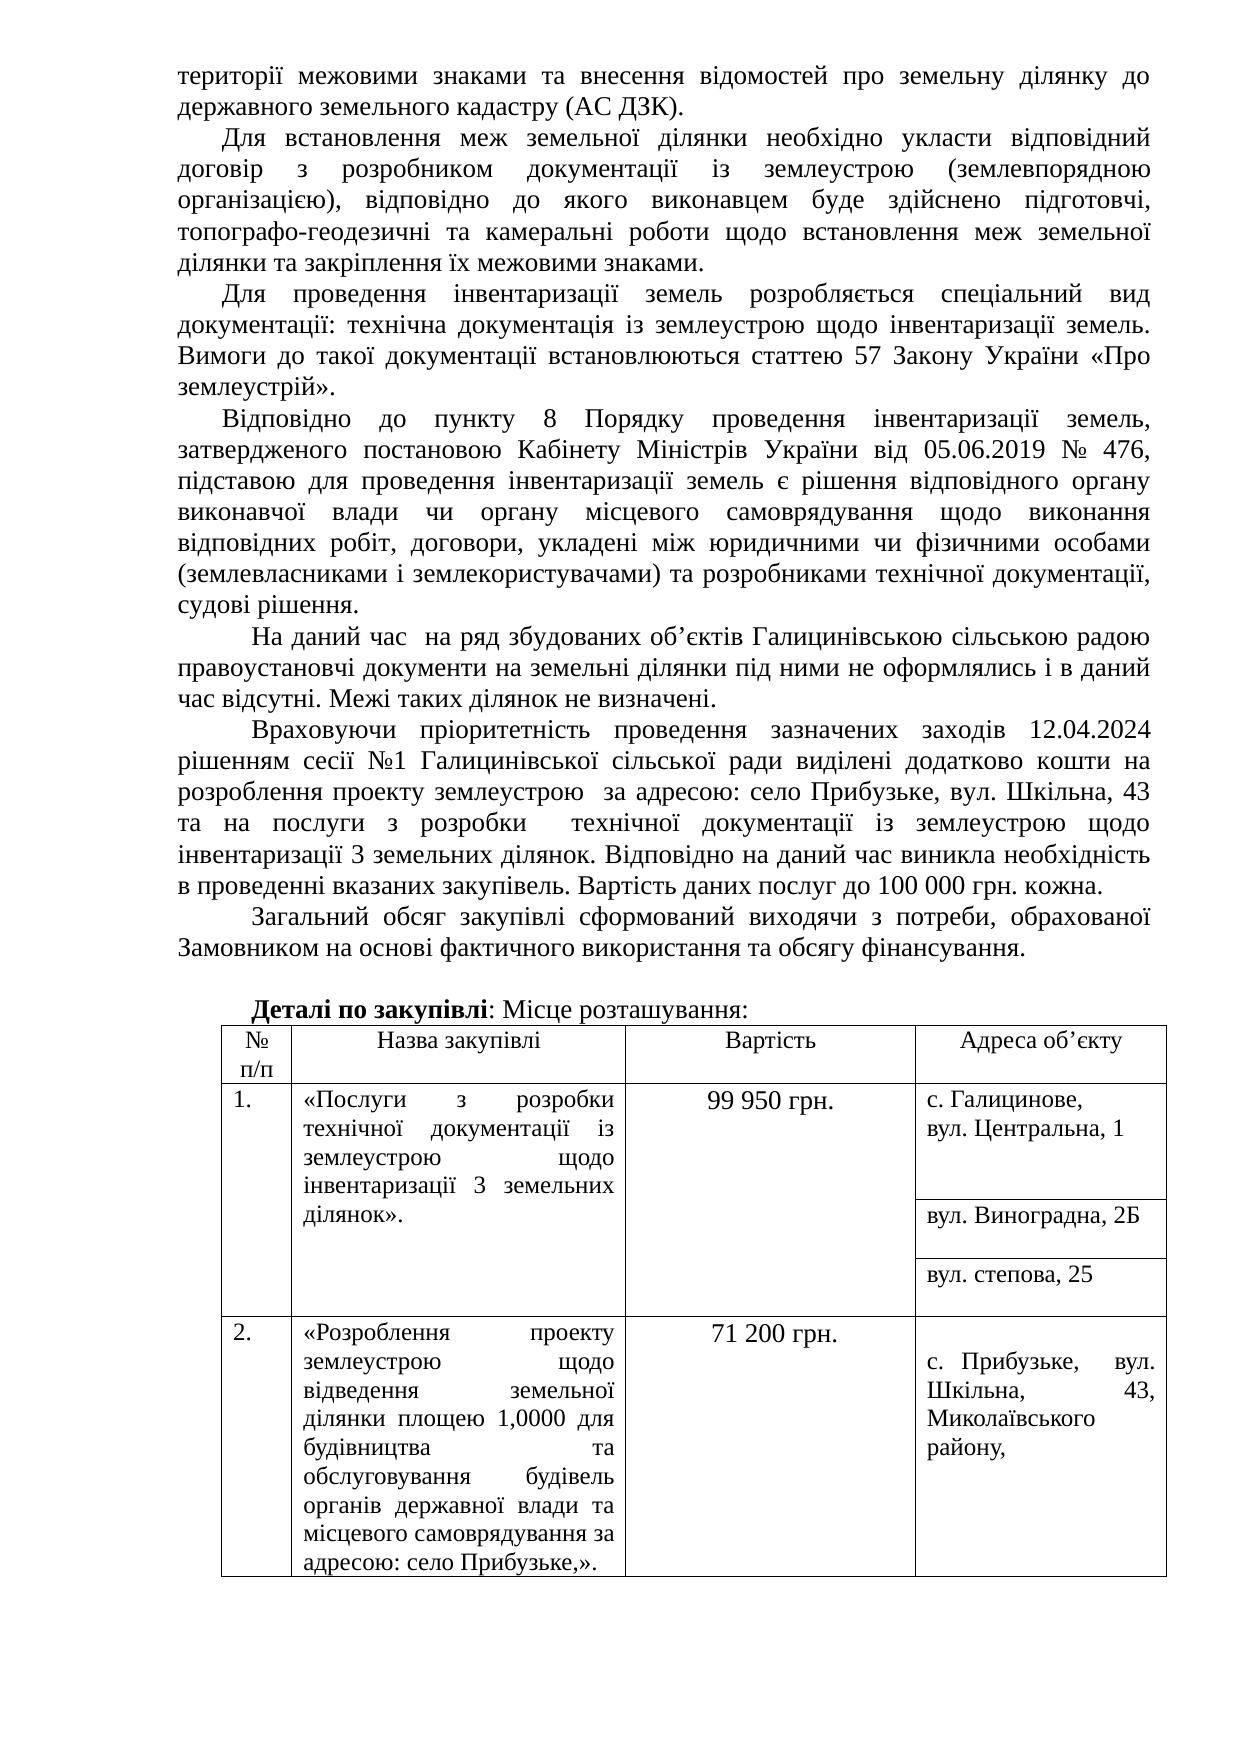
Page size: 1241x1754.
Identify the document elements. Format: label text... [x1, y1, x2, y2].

table_cell 71 200 грн. [626, 1317, 915, 1576]
table_cell 99 950 грн. [626, 1084, 915, 1316]
table_cell 2. [222, 1317, 291, 1576]
text Враховуючи пріоритетність проведення зазначених заходів 12.04.2024 рішенням сесії №1 Галицинівської сільської ради виділені додатково кошти на розроблення проекту землеустрою за адресою: село Прибузьке, вул. Шкільна, 43 та на послуги з розробки технічної документації із землеустрою щодо інвентаризації 3 земельних ділянок. Відповідно на даний час виникла необхідність в проведенні вказаних закупівель. Вартість даних послуг до 100 000 грн. кожна. [177, 713, 1152, 900]
text Відповідно до пункту 8 Порядку проведення інвентаризації земель, затвердженого постановою Кабінету Міністрів України від 05.06.2019 № 476, підставою для проведення інвентаризації земель є рішення відповідного органу виконавчої влади чи органу місцевого самоврядування щодо виконання відповідних робіт, договори, укладені між юридичними чи фізичними особами (землевласниками і землекористувачами) та розробниками технічної документації, судові рішення. [177, 402, 1152, 620]
table_cell вул. Виноградна, 2Б [916, 1200, 1166, 1258]
text Для встановлення меж земельної ділянки необхідно укласти відповідний договір з розробником документації із землеустрою (землевпорядною організацією), відповідно до якого виконавцем буде здійснено підготовчі, топографо-геодезичні та камеральні роботи щодо встановлення меж земельної ділянки та закріплення їх межовими знаками. [177, 121, 1152, 277]
text Деталі по закупівлі: Місце розташування: [177, 993, 1152, 1024]
text На даний час на ряд збудованих об’єктів Галицинівською сільською радою правоустановчі документи на земельні ділянки під ними не оформлялись і в даний час відсутні. Межі таких ділянок не визначені. [177, 620, 1152, 713]
table_cell 1. [222, 1084, 291, 1316]
table_cell «Послуги з розробки технічної документації із землеустрою щодо інвентаризації 3 земельних ділянок». [292, 1084, 625, 1316]
text Загальний обсяг закупівлі сформований виходячи з потреби, обрахованої Замовником на основі фактичного використання та обсягу фінансування. [177, 900, 1152, 962]
table_cell с. Галицинове, вул. Центральна, 1 [916, 1084, 1166, 1199]
table_header № п/п [222, 1026, 291, 1083]
table_cell «Розроблення проекту землеустрою щодо відведення земельної ділянки площею 1,0000 для будівництва та обслуговування будівель органів державної влади та місцевого самоврядування за адресою: село Прибузьке,». [292, 1317, 625, 1576]
table_header Назва закупівлі [292, 1026, 625, 1083]
text Для проведення інвентаризації земель розробляється спеціальний вид документації: технічна документація із землеустрою щодо інвентаризації земель. Вимоги до такої документації встановлюються статтею 57 Закону України «Про землеустрій». [177, 277, 1152, 402]
table_header Вартість [626, 1026, 915, 1083]
table_cell с. Прибузьке, вул. Шкільна, 43, Миколаївського району, [916, 1317, 1166, 1576]
table_cell вул. степова, 25 [916, 1259, 1166, 1316]
table_header Адреса об’єкту [916, 1026, 1166, 1083]
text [177, 59, 1152, 121]
